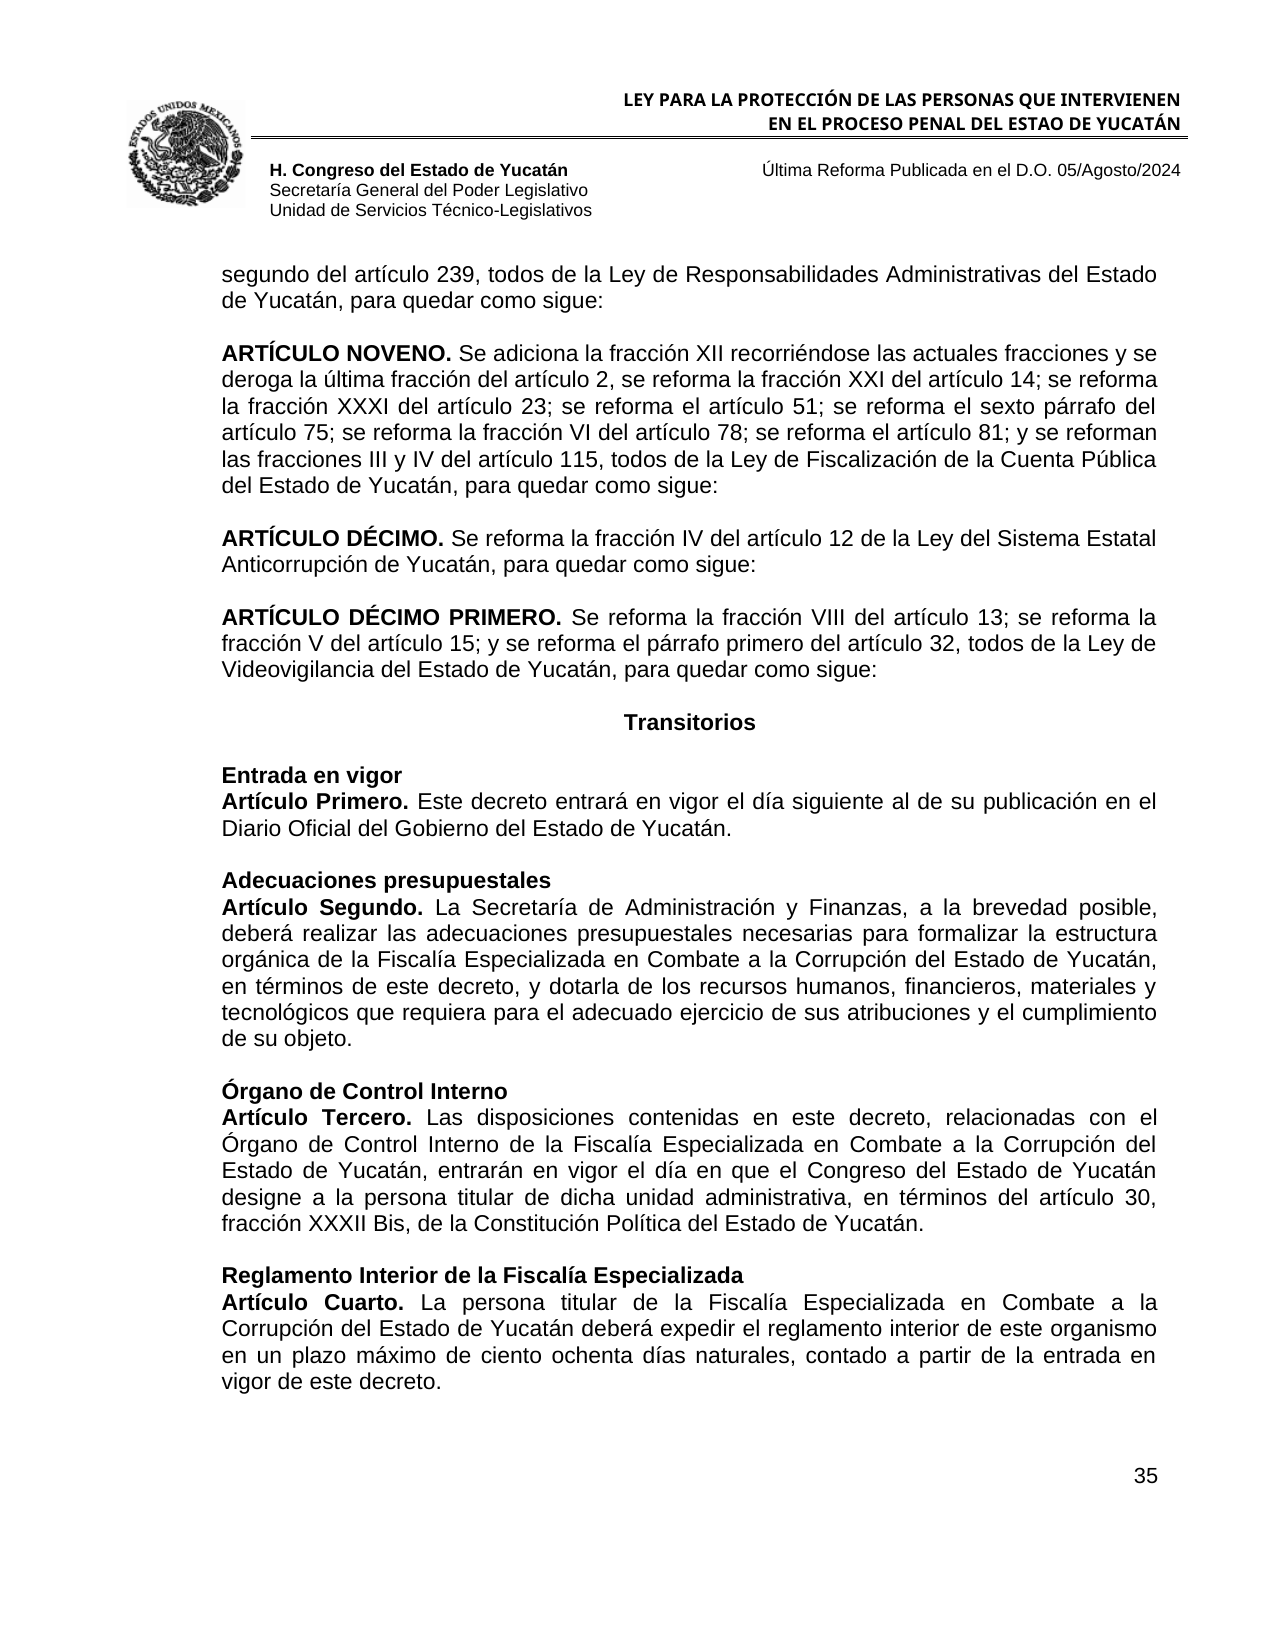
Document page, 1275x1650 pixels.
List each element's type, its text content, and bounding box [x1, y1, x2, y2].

text Reglamento Interior de la Fiscalía Especializada [221, 1262, 1158, 1289]
text Artículo Cuarto. La persona titular de la Fiscalía Especializada en Combate a la Corrupción del Estado de Yucatán deberá expedir el reglamento interior de este organismo en un plazo máximo de ciento ochenta días naturales, contado a partir de la entrada en vigor de este decreto. [221, 1289, 1158, 1394]
text ARTÍCULO DÉCIMO. Se reforma la fracción IV del artículo 12 de la Ley del Sistema Estatal Anticorrupción de Yucatán, para quedar como sigue: [221, 524, 1158, 577]
text Adecuaciones presupuestales [221, 867, 1158, 893]
text Artículo Tercero. Las disposiciones contenidas en este decreto, relacionadas con el Órgano de Control Interno de la Fiscalía Especializada en Combate a la Corrupción del Estado de Yucatán, entrarán en vigor el día en que el Congreso del Estado de Yucatán designe a la persona titular de dicha unidad administrativa, en términos del artículo 30, fracción XXXII Bis, de la Constitución Política del Estado de Yucatán. [221, 1104, 1158, 1236]
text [221, 261, 1158, 314]
text Entrada en vigor [221, 762, 1158, 788]
text Artículo Segundo. La Secretaría de Administración y Finanzas, a la brevedad posible, deberá realizar las adecuaciones presupuestales necesarias para formalizar la estructura orgánica de la Fiscalía Especializada en Combate a la Corrupción del Estado de Yucatán, en términos de este decreto, y dotarla de los recursos humanos, financieros, materiales y tecnológicos que requiera para el adecuado ejercicio de sus atribuciones y el cumplimiento de su objeto. [221, 893, 1158, 1052]
text Transitorios [221, 709, 1158, 735]
text ARTÍCULO DÉCIMO PRIMERO. Se reforma la fracción VIII del artículo 13; se reforma la fracción V del artículo 15; y se reforma el párrafo primero del artículo 32, todos de la Ley de Videovigilancia del Estado de Yucatán, para quedar como sigue: [221, 604, 1158, 683]
text ARTÍCULO NOVENO. Se adiciona la fracción XII recorriéndose las actuales fracciones y se deroga la última fracción del artículo 2, se reforma la fracción XXI del artículo 14; se reforma la fracción XXXI del artículo 23; se reforma el artículo 51; se reforma el sexto párrafo del artículo 75; se reforma la fracción VI del artículo 78; se reforma el artículo 81; y se reforman las fracciones III y IV del artículo 115, todos de la Ley de Fiscalización de la Cuenta Pública del Estado de Yucatán, para quedar como sigue: [221, 340, 1158, 498]
text Órgano de Control Interno [221, 1078, 1158, 1104]
text Artículo Primero. Este decreto entrará en vigor el día siguiente al de su publicación en el Diario Oficial del Gobierno del Estado de Yucatán. [221, 788, 1158, 841]
